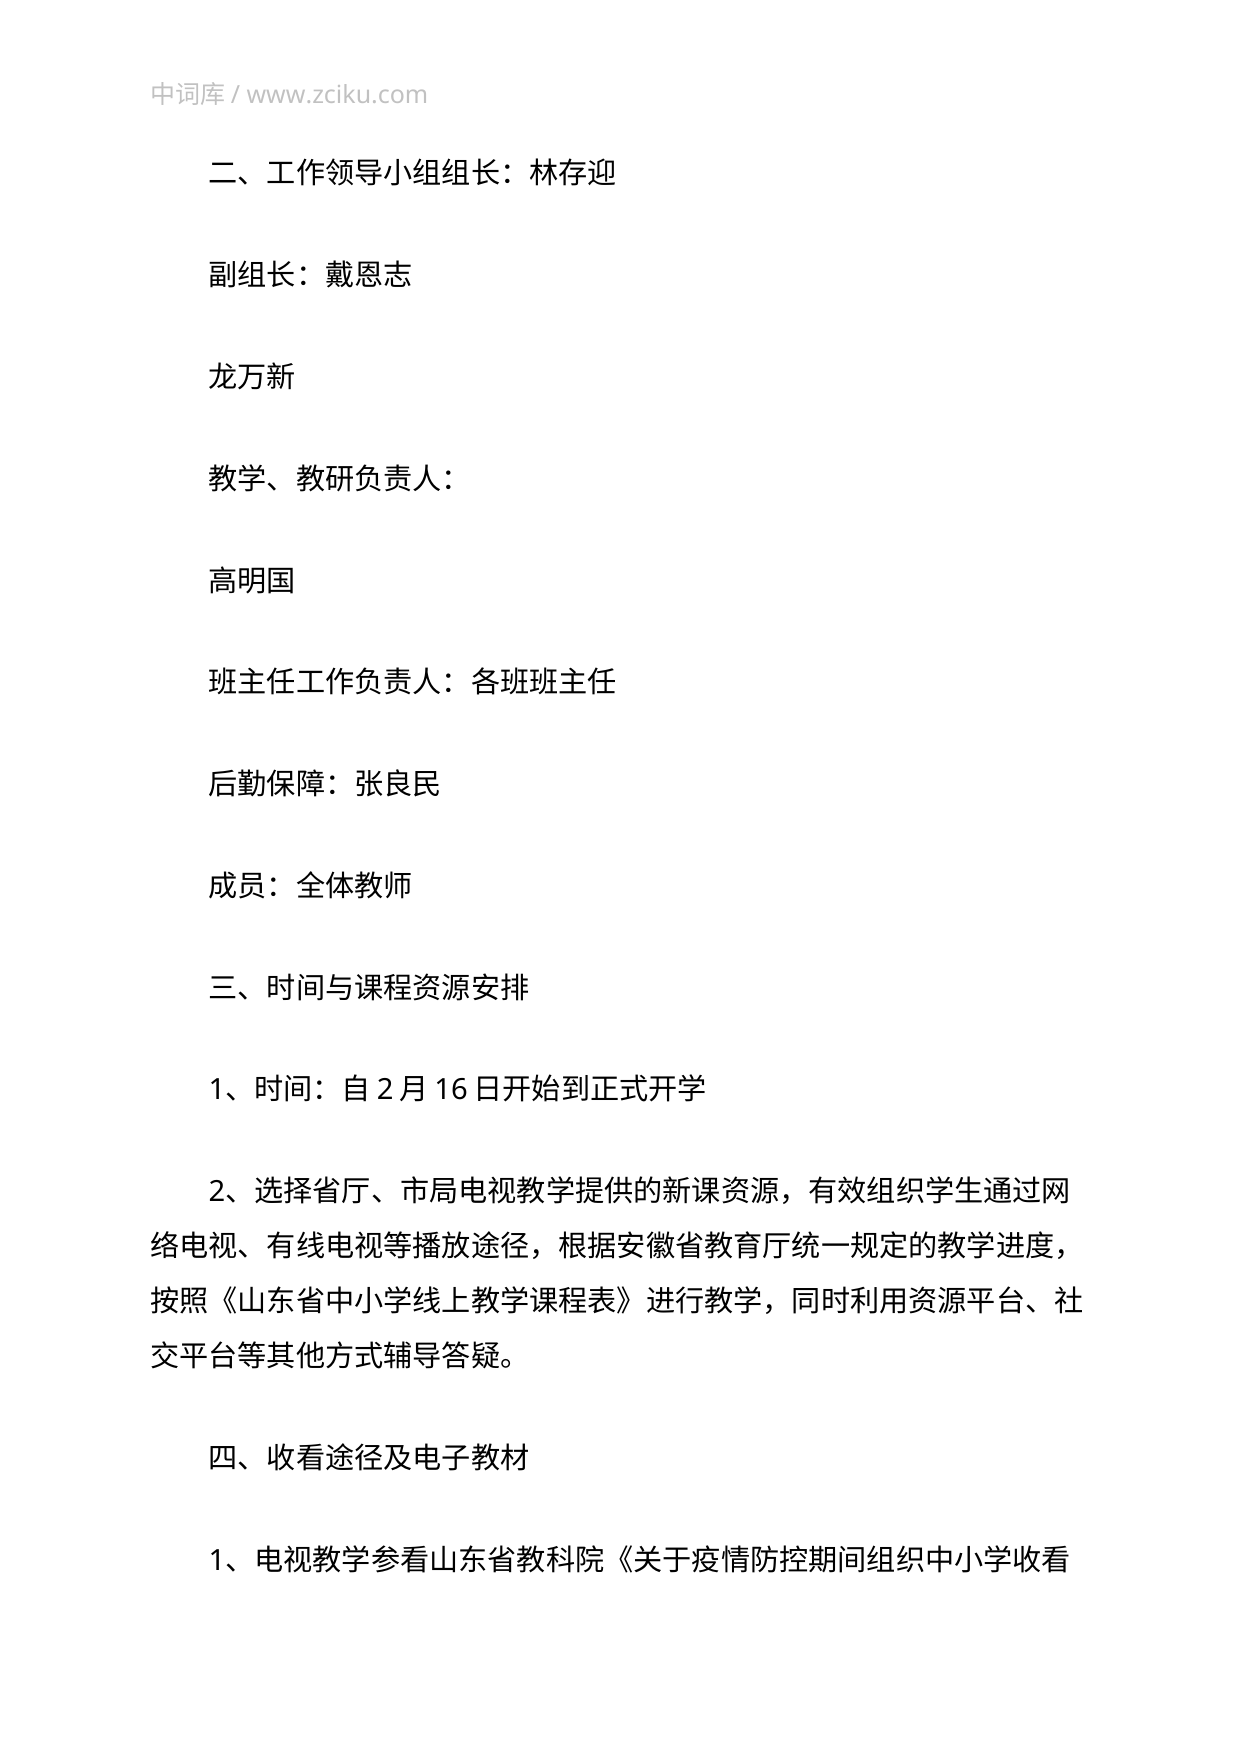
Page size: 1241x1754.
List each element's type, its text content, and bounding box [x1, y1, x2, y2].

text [150, 1536, 1090, 1579]
text 2、选择省厅、市局电视教学提供的新课资源，有效组织学生通过网络电视、有线电视等播放途径，根据安徽省教育厅统一规定的教学进度，按照《山东省中小学线上教学课程表》进行教学，同时利用资源平台、社交平台等其他方式辅导答疑。 [150, 1168, 1090, 1375]
text 后勤保障：张良民 [150, 761, 1090, 803]
text 副组长：戴恩志 [150, 252, 1090, 294]
text 三、时间与课程资源安排 [150, 964, 1090, 1006]
text 二、工作领导小组组长：林存迎 [150, 150, 1090, 192]
text 高明国 [150, 557, 1090, 599]
text 教学、教研负责人： [150, 455, 1090, 498]
text 班主任工作负责人：各班班主任 [150, 659, 1090, 701]
text 1、时间：自2月16日开始到正式开学 [150, 1066, 1090, 1108]
text 四、收看途径及电子教材 [150, 1434, 1090, 1477]
text 龙万新 [150, 353, 1090, 396]
text 成员：全体教师 [150, 862, 1090, 905]
